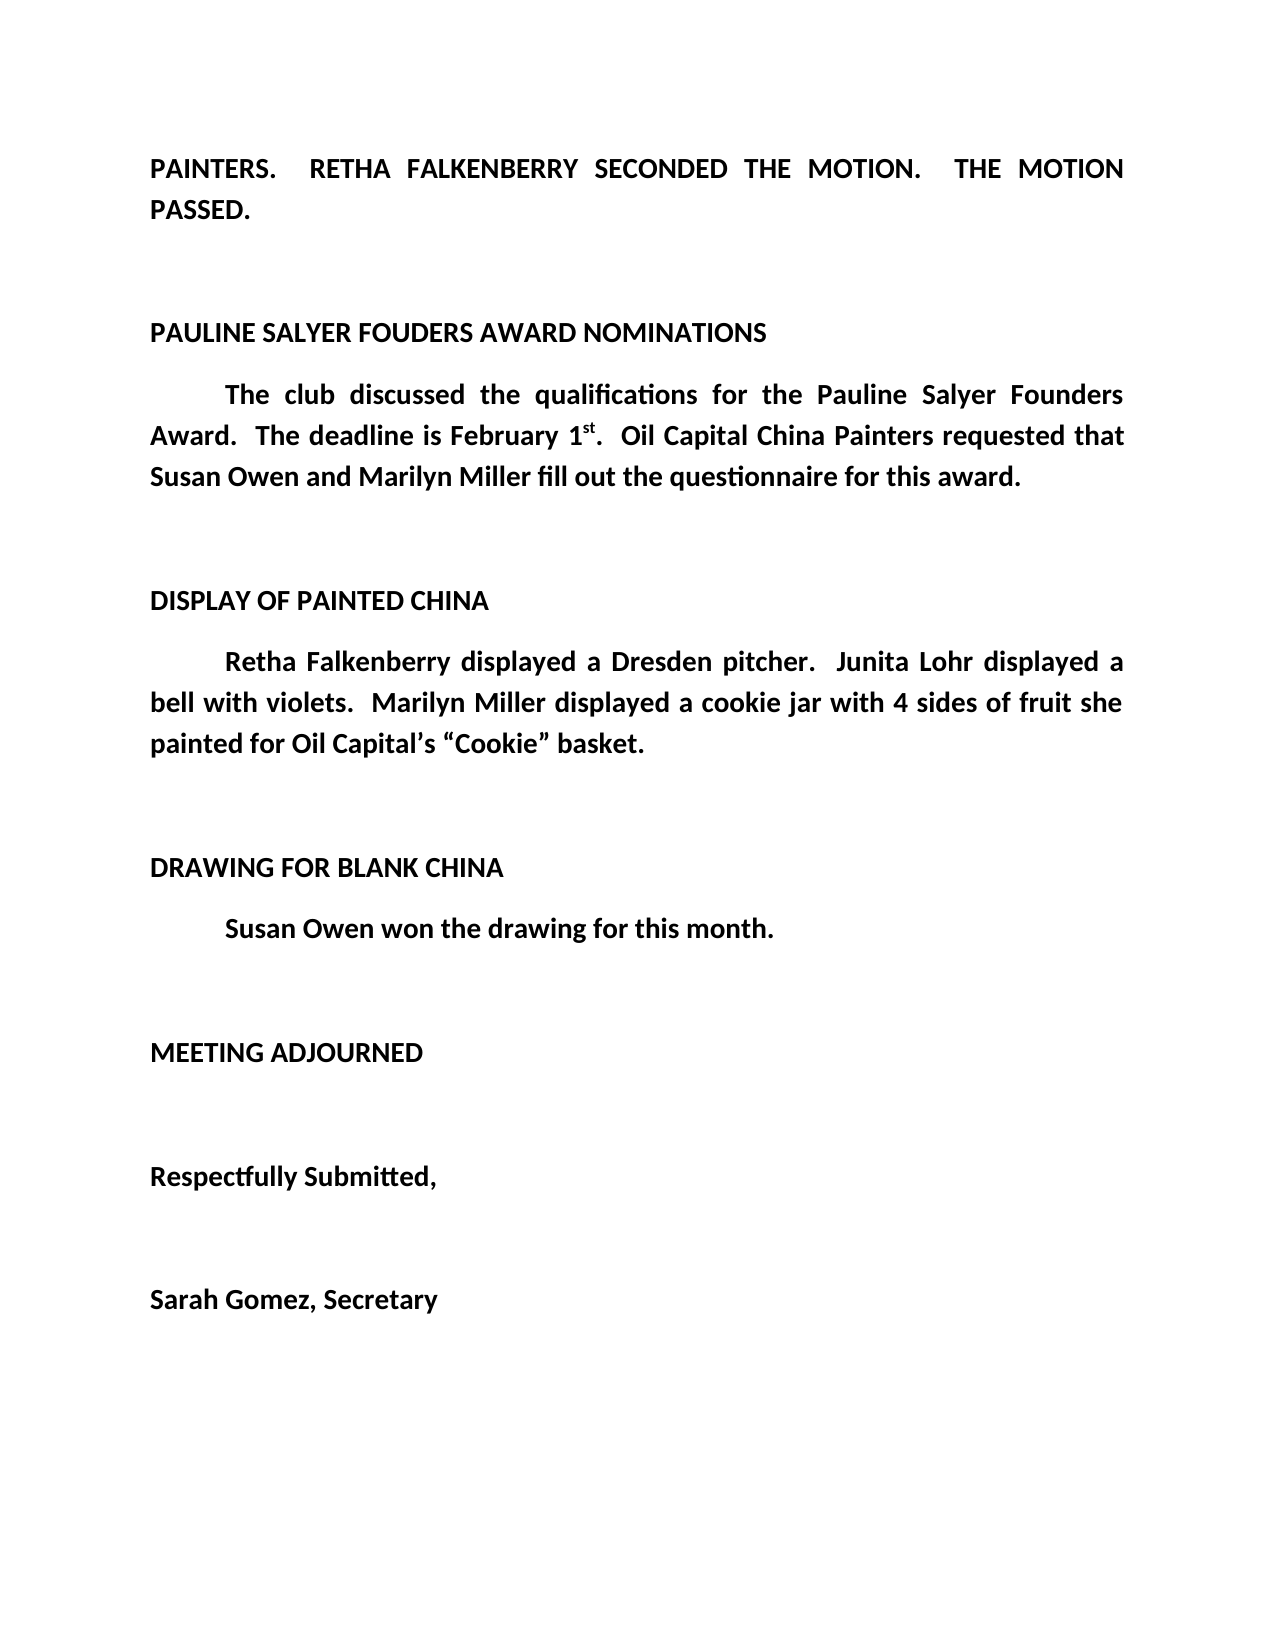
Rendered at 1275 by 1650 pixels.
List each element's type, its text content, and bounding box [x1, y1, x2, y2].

text MEETING ADJOURNED [150, 1034, 1125, 1070]
text The club discussed the qualifications for the Pauline Salyer Founders Award. The deadline is February 1st. Oil Capital China Painters requested that Susan Owen and Marilyn Miller fill out the questionnaire for this award. [150, 376, 1125, 494]
text DISPLAY OF PAINTED CHINA [150, 582, 1125, 617]
text Sarah Gomez, Secretary [150, 1281, 1125, 1317]
text DRAWING FOR BLANK CHINA [150, 849, 1125, 884]
text PAULINE SALYER FOUDERS AWARD NOMINATIONS [150, 314, 1125, 350]
text Retha Falkenberry displayed a Dresden pitcher. Junita Lohr displayed a bell with violets. Marilyn Miller displayed a cookie jar with 4 sides of fruit she painted for Oil Capital’s “Cookie” basket. [150, 643, 1125, 761]
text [150, 150, 1125, 227]
text Respectfully Submitted, [150, 1158, 1125, 1193]
text Susan Owen won the drawing for this month. [150, 911, 1125, 946]
